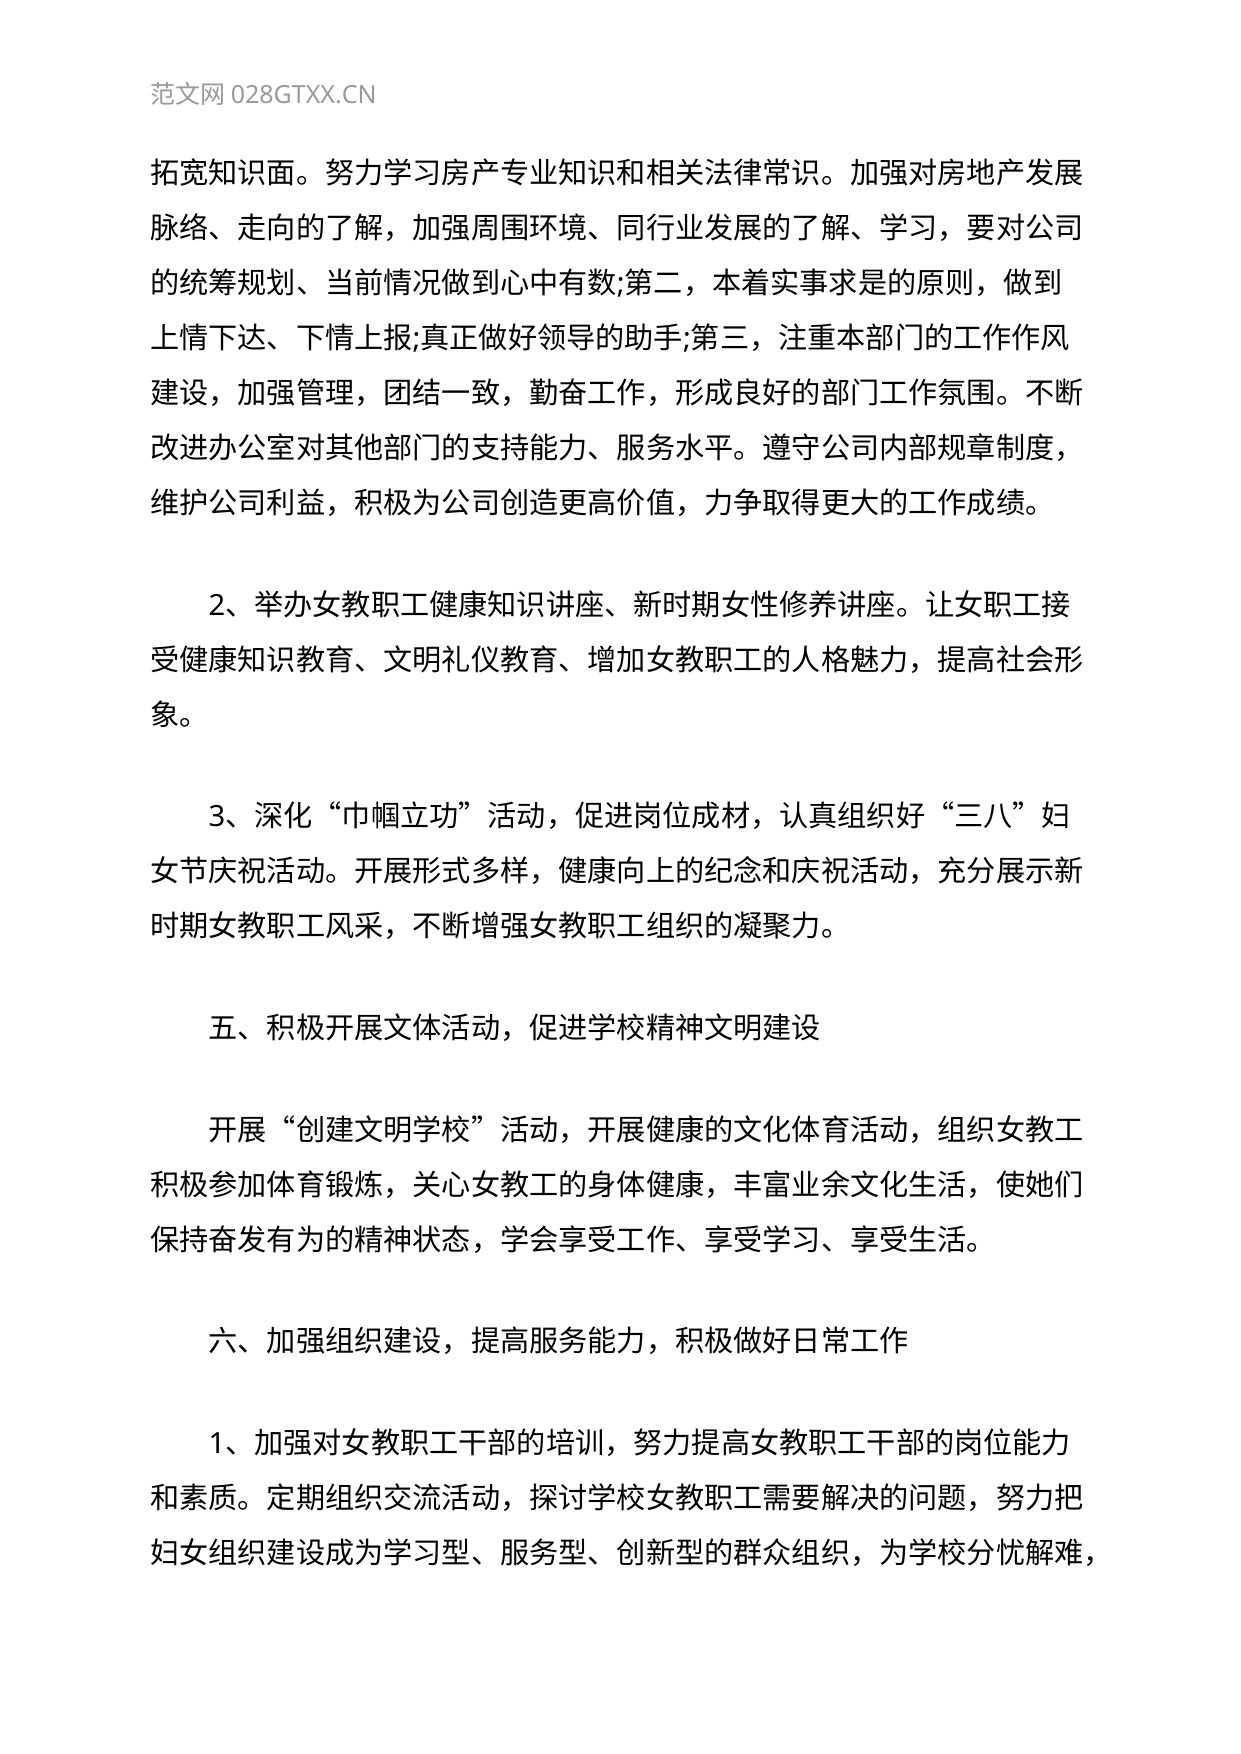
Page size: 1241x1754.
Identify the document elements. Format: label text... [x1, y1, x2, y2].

text 五、积极开展文体活动，促进学校精神文明建设 [150, 1005, 1090, 1047]
text 开展“创建文明学校”活动，开展健康的文化体育活动，组织女教工积极参加体育锻炼，关心女教工的身体健康，丰富业余文化生活，使她们保持奋发有为的精神状态，学会享受工作、享受学习、享受生活。 [150, 1106, 1090, 1258]
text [150, 150, 1090, 522]
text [150, 1420, 1090, 1572]
text 2、举办女教职工健康知识讲座、新时期女性修养讲座。让女职工接受健康知识教育、文明礼仪教育、增加女教职工的人格魅力，提高社会形象。 [150, 581, 1090, 733]
text 3、深化“巾帼立功”活动，促进岗位成材，认真组织好“三八”妇女节庆祝活动。开展形式多样，健康向上的纪念和庆祝活动，充分展示新时期女教职工风采，不断增强女教职工组织的凝聚力。 [150, 793, 1090, 945]
text 六、加强组织建设，提高服务能力，积极做好日常工作 [150, 1318, 1090, 1360]
